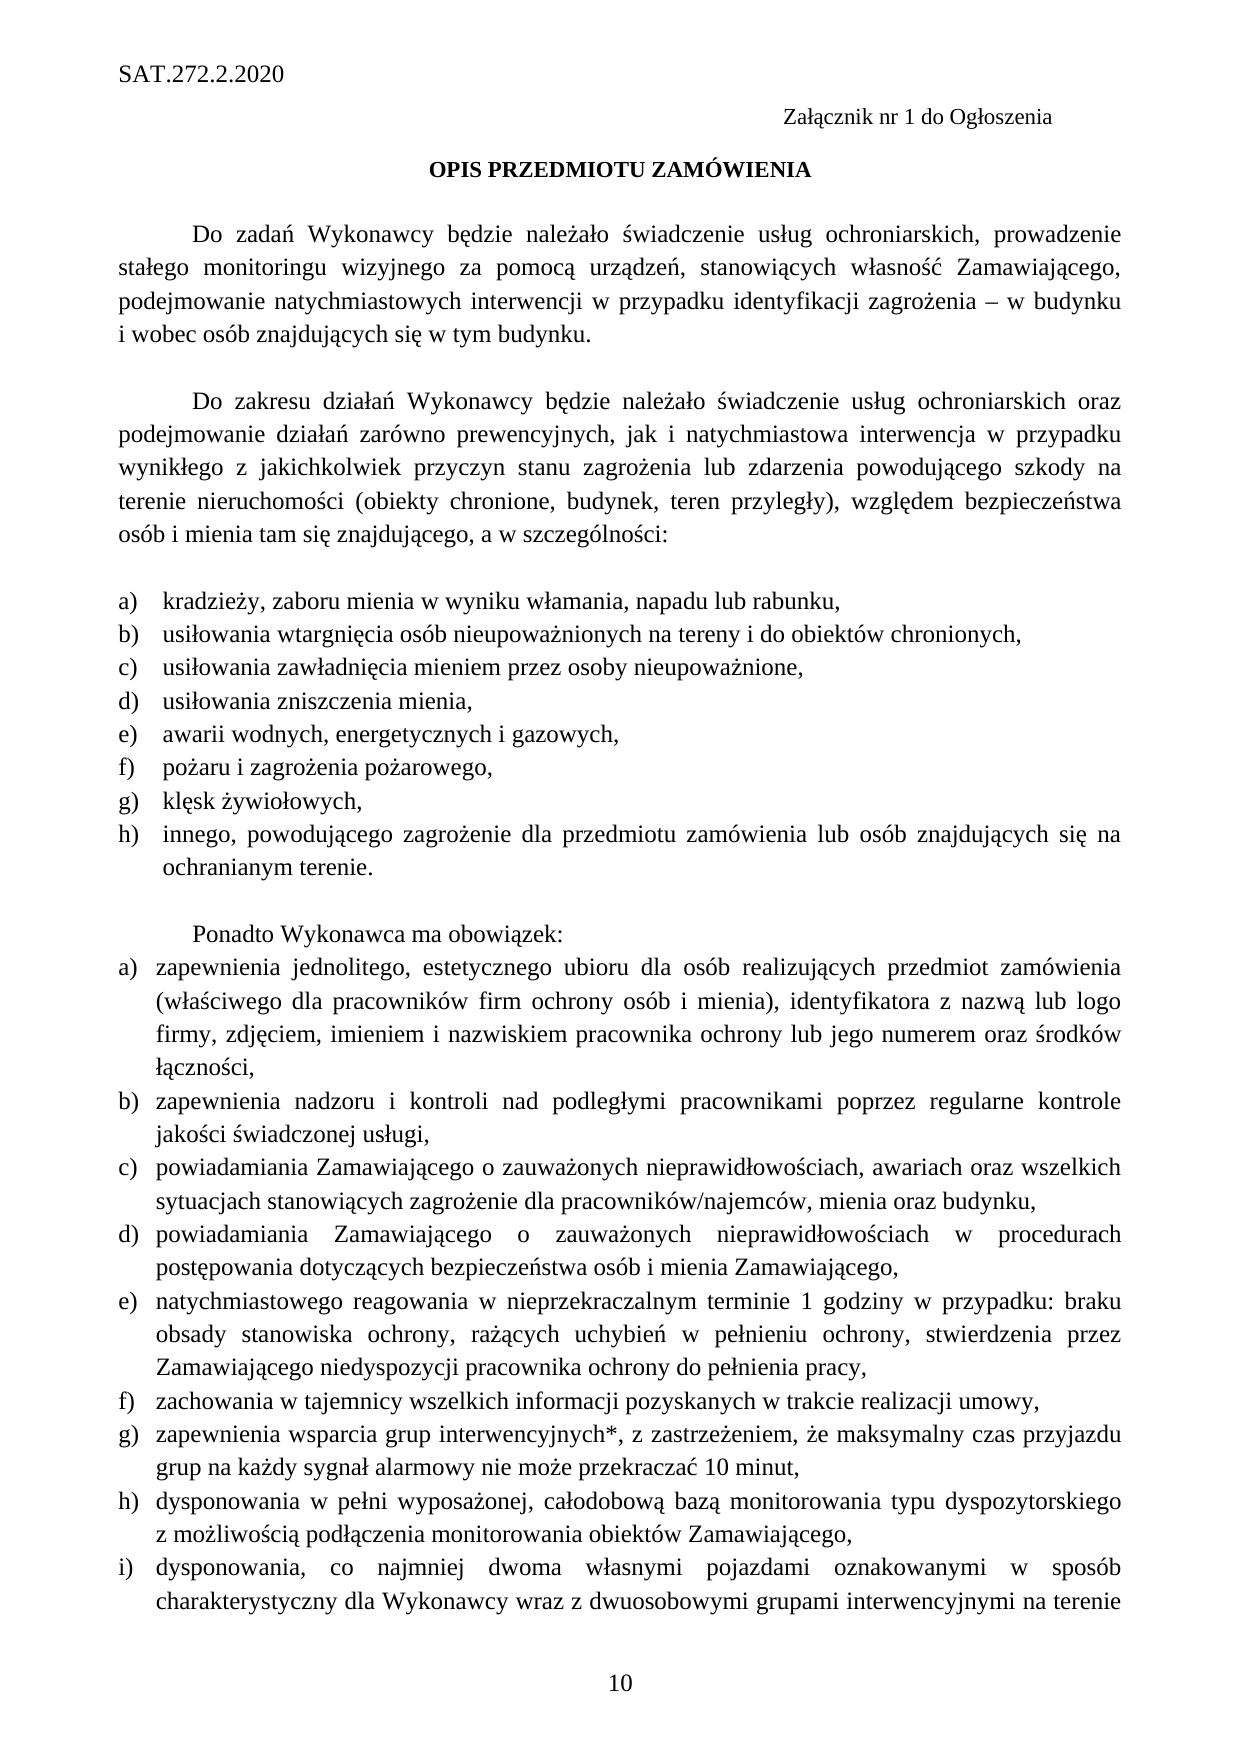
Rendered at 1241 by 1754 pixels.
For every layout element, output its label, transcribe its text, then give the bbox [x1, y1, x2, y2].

list awarii wodnych, energetycznych i gazowych, [118, 716, 1122, 749]
list usiłowania zawładnięcia mieniem przez osoby nieupoważnione, [118, 649, 1122, 682]
list kradzieży, zaboru mienia w wyniku włamania, napadu lub rabunku, [118, 582, 1122, 616]
text Ponadto Wykonawca ma obowiązek: [118, 916, 1122, 949]
list usiłowania wtargnięcia osób nieupoważnionych na tereny i do obiektów chronionych, [118, 616, 1122, 649]
text OPIS PRZEDMIOTU ZAMÓWIENIA [118, 156, 1122, 182]
list zapewnienia nadzoru i kontroli nad podległymi pracownikami poprzez regularne kontrole jakości świadczonej usługi, [118, 1082, 1122, 1149]
list dysponowania w pełni wyposażonej, całodobową bazą monitorowania typu dyspozytorskiego z możliwością podłączenia monitorowania obiektów Zamawiającego, [118, 1482, 1122, 1549]
list natychmiastowego reagowania w nieprzekraczalnym terminie 1 godziny w przypadku: braku obsady stanowiska ochrony, rażących uchybień w pełnieniu ochrony, stwierdzenia przez Zamawiającego niedyspozycji pracownika ochrony do pełnienia pracy, [118, 1282, 1122, 1382]
list pożaru i zagrożenia pożarowego, [118, 749, 1122, 782]
list zachowania w tajemnicy wszelkich informacji pozyskanych w trakcie realizacji umowy, [118, 1382, 1122, 1416]
list zapewnienia jednolitego, estetycznego ubioru dla osób realizujących przedmiot zamówienia (właściwego dla pracowników firm ochrony osób i mienia), identyfikatora z nazwą lub logo firmy, zdjęciem, imieniem i nazwiskiem pracownika ochrony lub jego numerem oraz środków łączności, [118, 949, 1122, 1082]
text Załącznik nr 1 do Ogłoszenia [783, 103, 1122, 130]
text Do zakresu działań Wykonawcy będzie należało świadczenie usług ochroniarskich oraz podejmowanie działań zarówno prewencyjnych, jak i natychmiastowa interwencja w przypadku wynikłego z jakichkolwiek przyczyn stanu zagrożenia lub zdarzenia powodującego szkody na terenie nieruchomości (obiekty chronione, budynek, teren przyległy), względem bezpieczeństwa osób i mienia tam się znajdującego, a w szczególności: [118, 382, 1122, 549]
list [118, 1549, 1122, 1616]
list powiadamiania Zamawiającego o zauważonych nieprawidłowościach, awariach oraz wszelkich sytuacjach stanowiących zagrożenie dla pracowników/najemców, mienia oraz budynku, [118, 1149, 1122, 1216]
list zapewnienia wsparcia grup interwencyjnych*, z zastrzeżeniem, że maksymalny czas przyjazdu grup na każdy sygnał alarmowy nie może przekraczać 10 minut, [118, 1416, 1122, 1482]
list powiadamiania Zamawiającego o zauważonych nieprawidłowościach w procedurach postępowania dotyczących bezpieczeństwa osób i mienia Zamawiającego, [118, 1216, 1122, 1282]
list klęsk żywiołowych, [118, 782, 1122, 816]
list innego, powodującego zagrożenie dla przedmiotu zamówienia lub osób znajdujących się na ochranianym terenie. [118, 816, 1122, 882]
list usiłowania zniszczenia mienia, [118, 682, 1122, 716]
text Do zadań Wykonawcy będzie należało świadczenie usług ochroniarskich, prowadzenie stałego monitoringu wizyjnego za pomocą urządzeń, stanowiących własność Zamawiającego, podejmowanie natychmiastowych interwencji w przypadku identyfikacji zagrożenia – w budynku i wobec osób znajdujących się w tym budynku. [118, 216, 1122, 349]
